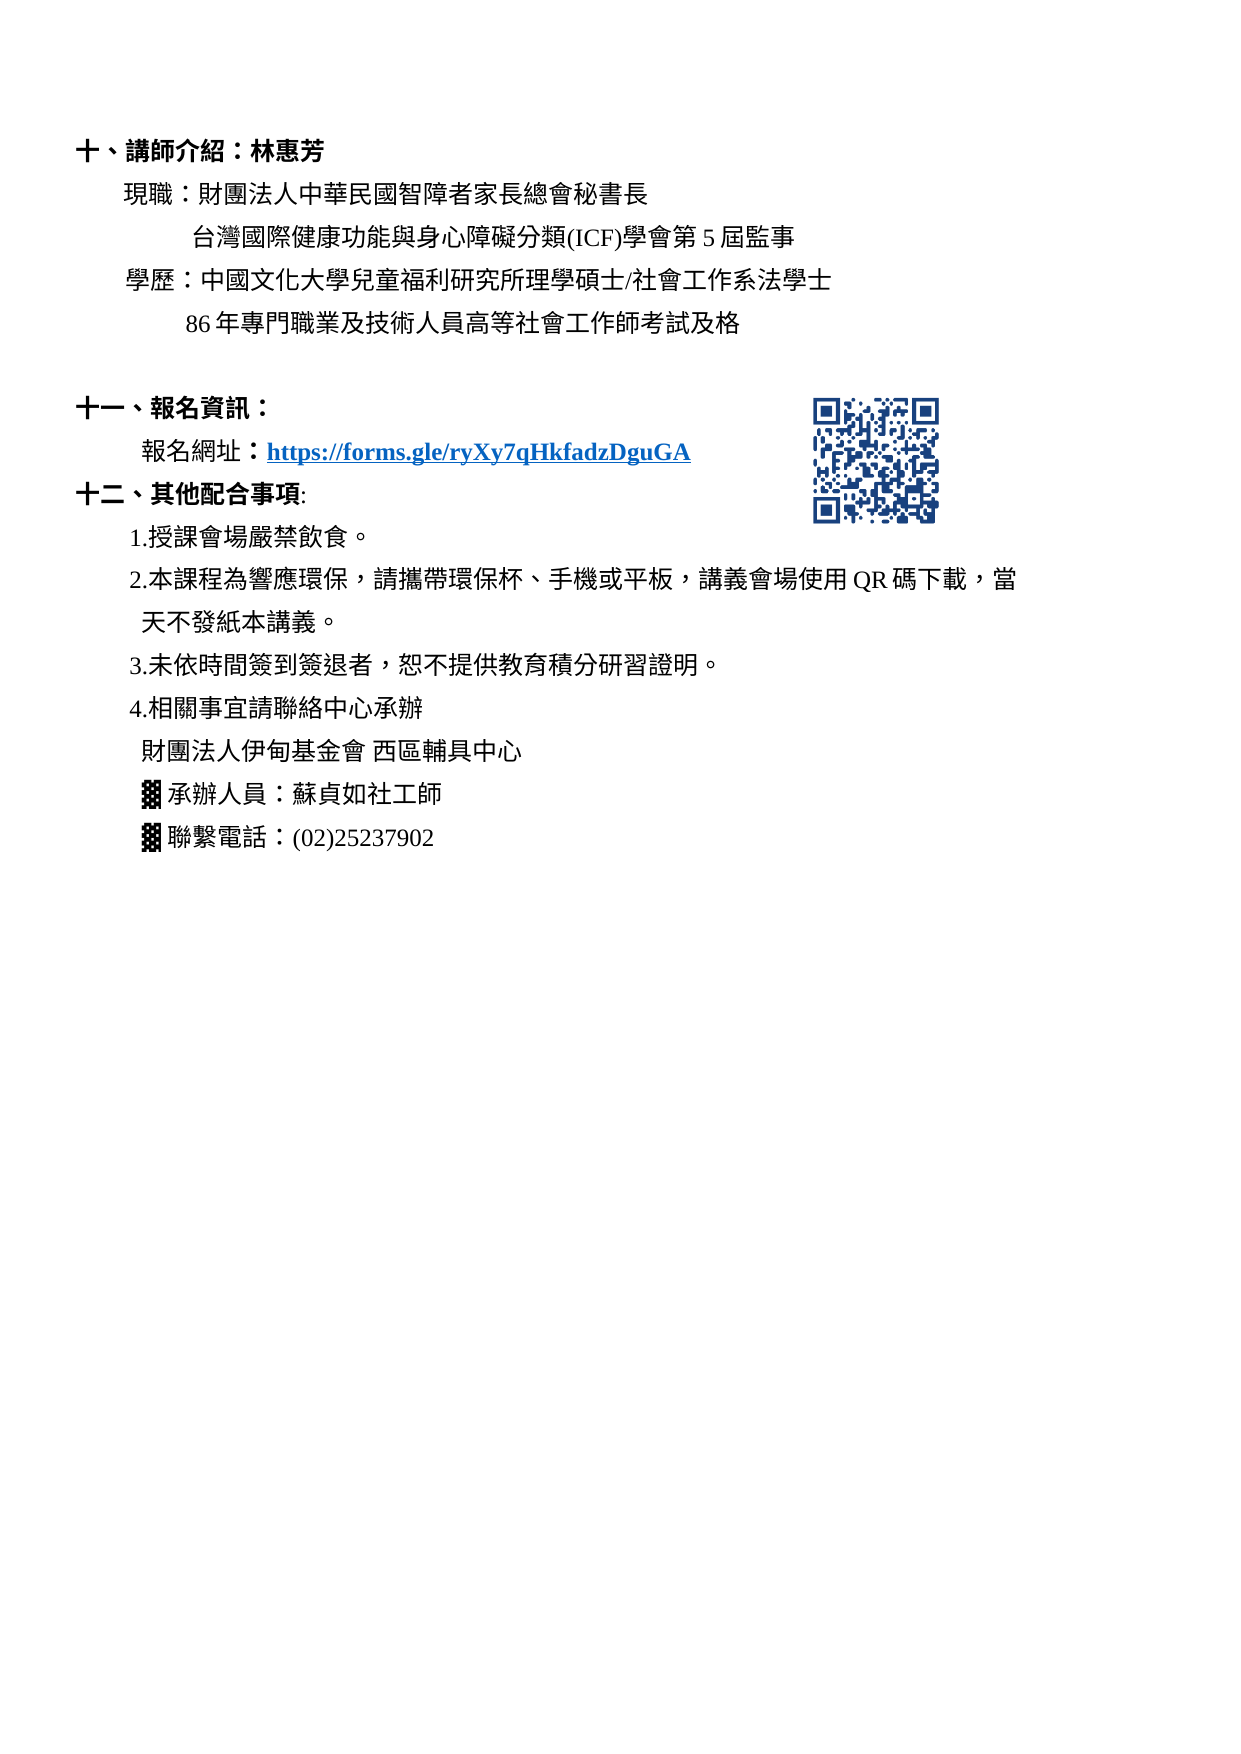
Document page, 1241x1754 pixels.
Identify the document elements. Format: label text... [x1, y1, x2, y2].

list 報名網址：https://forms.gle/ryXy7qHkfadzDguGA [110, 431, 1165, 468]
text 十一、報名資訊： [75, 388, 1165, 425]
list 現職：財團法人中華民國智障者家長總會秘書長 [110, 174, 1165, 212]
list 天不發紙本講義。 [110, 602, 1165, 640]
list 2.本課程為響應環保，請攜帶環保杯、手機或平板，講義會場使用QR碼下載，當 [110, 559, 1165, 597]
picture [810, 511, 942, 516]
list 1.授課會場嚴禁飲食。 [110, 516, 1165, 554]
text 學歷：中國文化大學兒童福利研究所理學碩士/社會工作系法學士 [75, 260, 1165, 297]
text 十、講師介紹：林惠芳 [75, 131, 1165, 169]
list 台灣國際健康功能與身心障礙分類(ICF)學會第5屆監事 [110, 217, 1165, 254]
picture [810, 468, 942, 473]
list 3.未依時間簽到簽退者，恕不提供教育積分研習證明。 [110, 645, 1165, 683]
list ▓ 聯繫電話：(02)25237902 [110, 817, 1165, 854]
picture [810, 425, 942, 431]
text 十二、其他配合事項: [75, 473, 1165, 511]
list 財團法人伊甸基金會 西區輔具中心 [110, 731, 1165, 768]
list 4.相關事宜請聯絡中心承辦 [110, 688, 1165, 726]
list ▓ 承辦人員：蘇貞如社工師 [110, 774, 1165, 811]
list 86年專門職業及技術人員高等社會工作師考試及格 [110, 303, 1165, 340]
